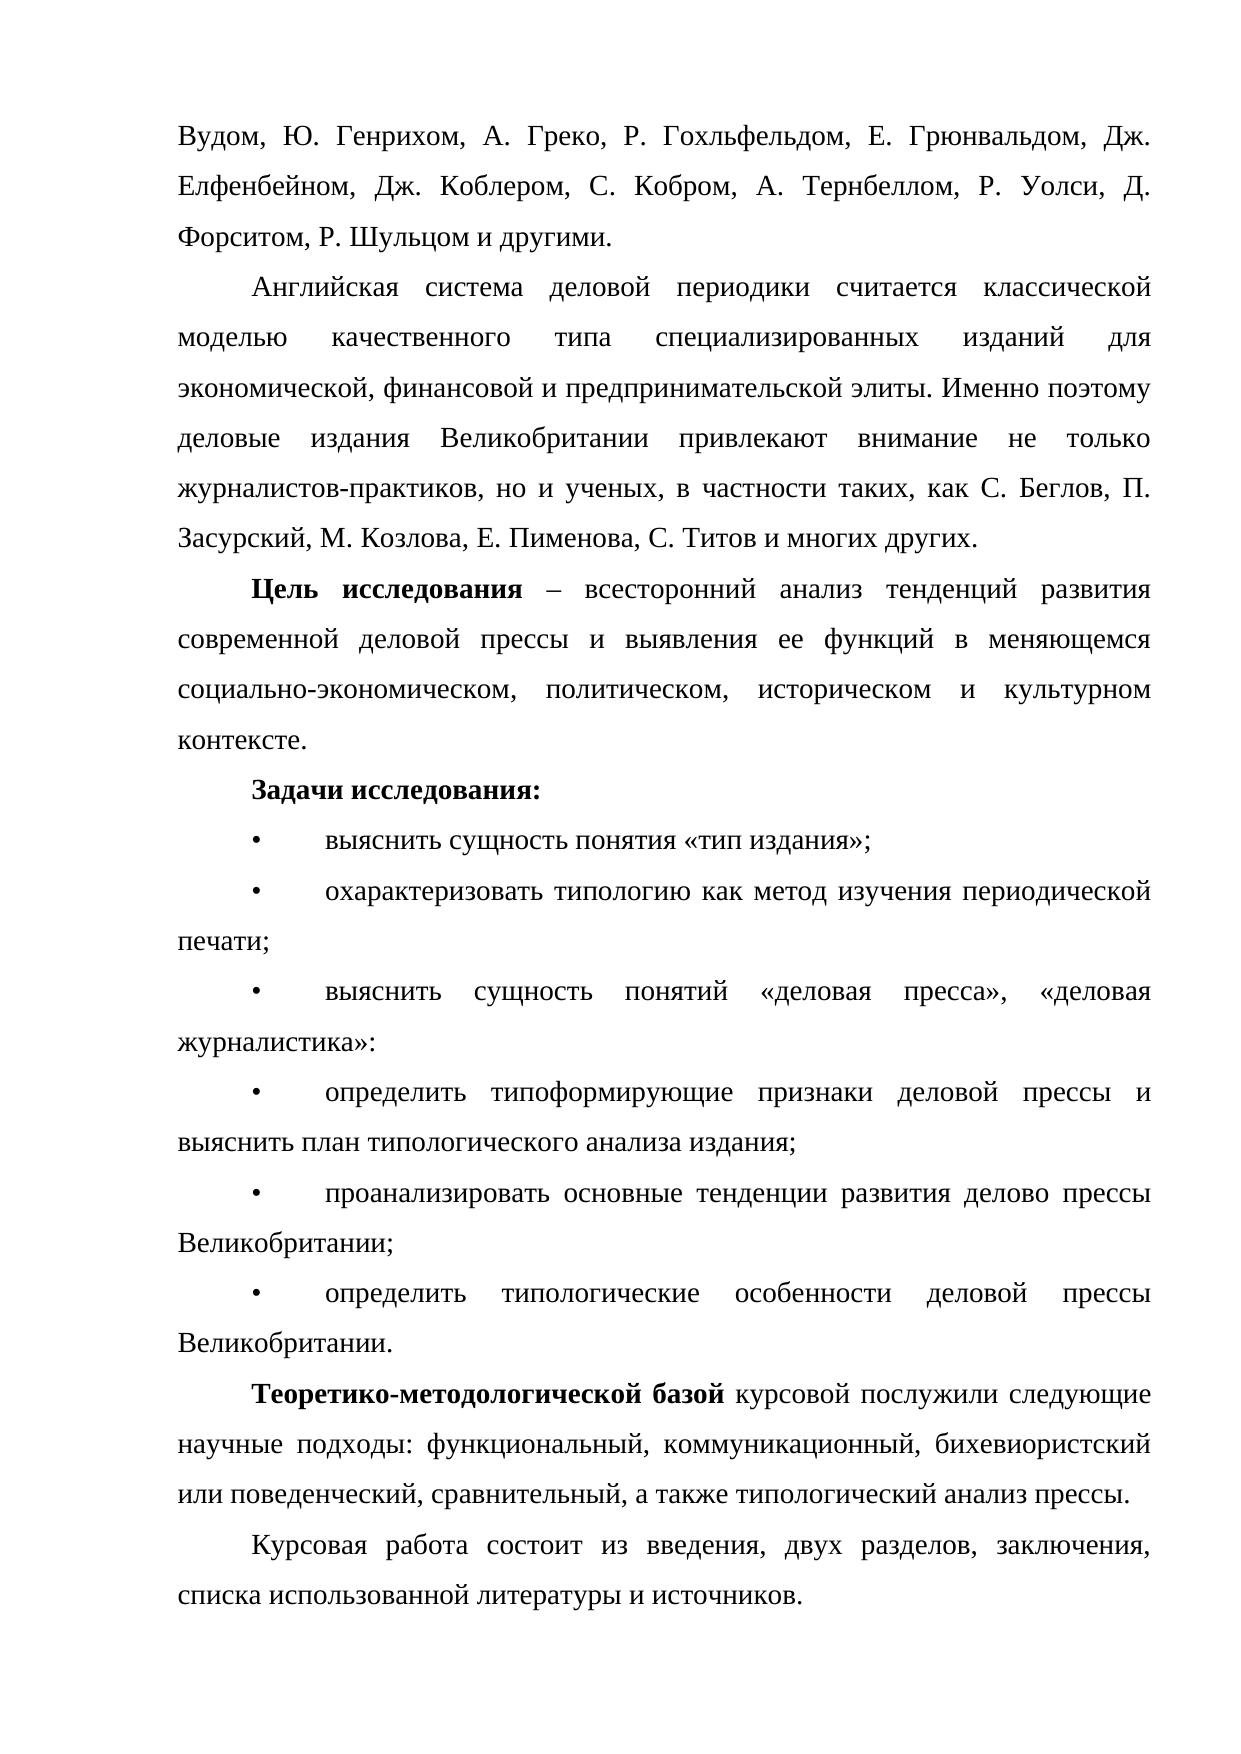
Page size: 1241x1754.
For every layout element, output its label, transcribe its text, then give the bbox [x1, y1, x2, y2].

list выяснить сущность понятий «деловая пресса», «деловая журналистика»: [177, 973, 1152, 1057]
text Цель исследования – всесторонний анализ тенденций развития современной деловой прессы и выявления ее функций в меняющемся социально-экономическом, политическом, историческом и культурном контексте. [177, 571, 1152, 755]
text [177, 118, 1152, 252]
text Курсовая работа состоит из введения, двух разделов, заключения, списка использованной литературы и источников. [177, 1527, 1152, 1611]
text Теоретико-методологической базой курсовой послужили следующие научные подходы: функциональный, коммуникационный, бихевиористский или поведенческий, сравнительный, а также типологический анализ прессы. [177, 1376, 1152, 1510]
list проанализировать основные тенденции развития делово прессы Великобритании; [177, 1175, 1152, 1258]
list охарактеризовать типологию как метод изучения периодической печати; [177, 873, 1152, 957]
text Задачи исследования: [177, 772, 1152, 806]
list определить типологические особенности деловой прессы Великобритании. [177, 1275, 1152, 1359]
list выяснить сущность понятия «тип издания»; [177, 822, 1152, 856]
text Английская система деловой периодики считается классической моделью качественного типа специализированных изданий для экономической, финансовой и предпринимательской элиты. Именно поэтому деловые издания Великобритании привлекают внимание не только журналистов-практиков, но и ученых, в частности таких, как С. Беглов, П. Засурский, М. Козлова, Е. Пименова, С. Титов и многих других. [177, 269, 1152, 554]
list определить типоформирующие признаки деловой прессы и выяснить план типологического анализа издания; [177, 1074, 1152, 1158]
